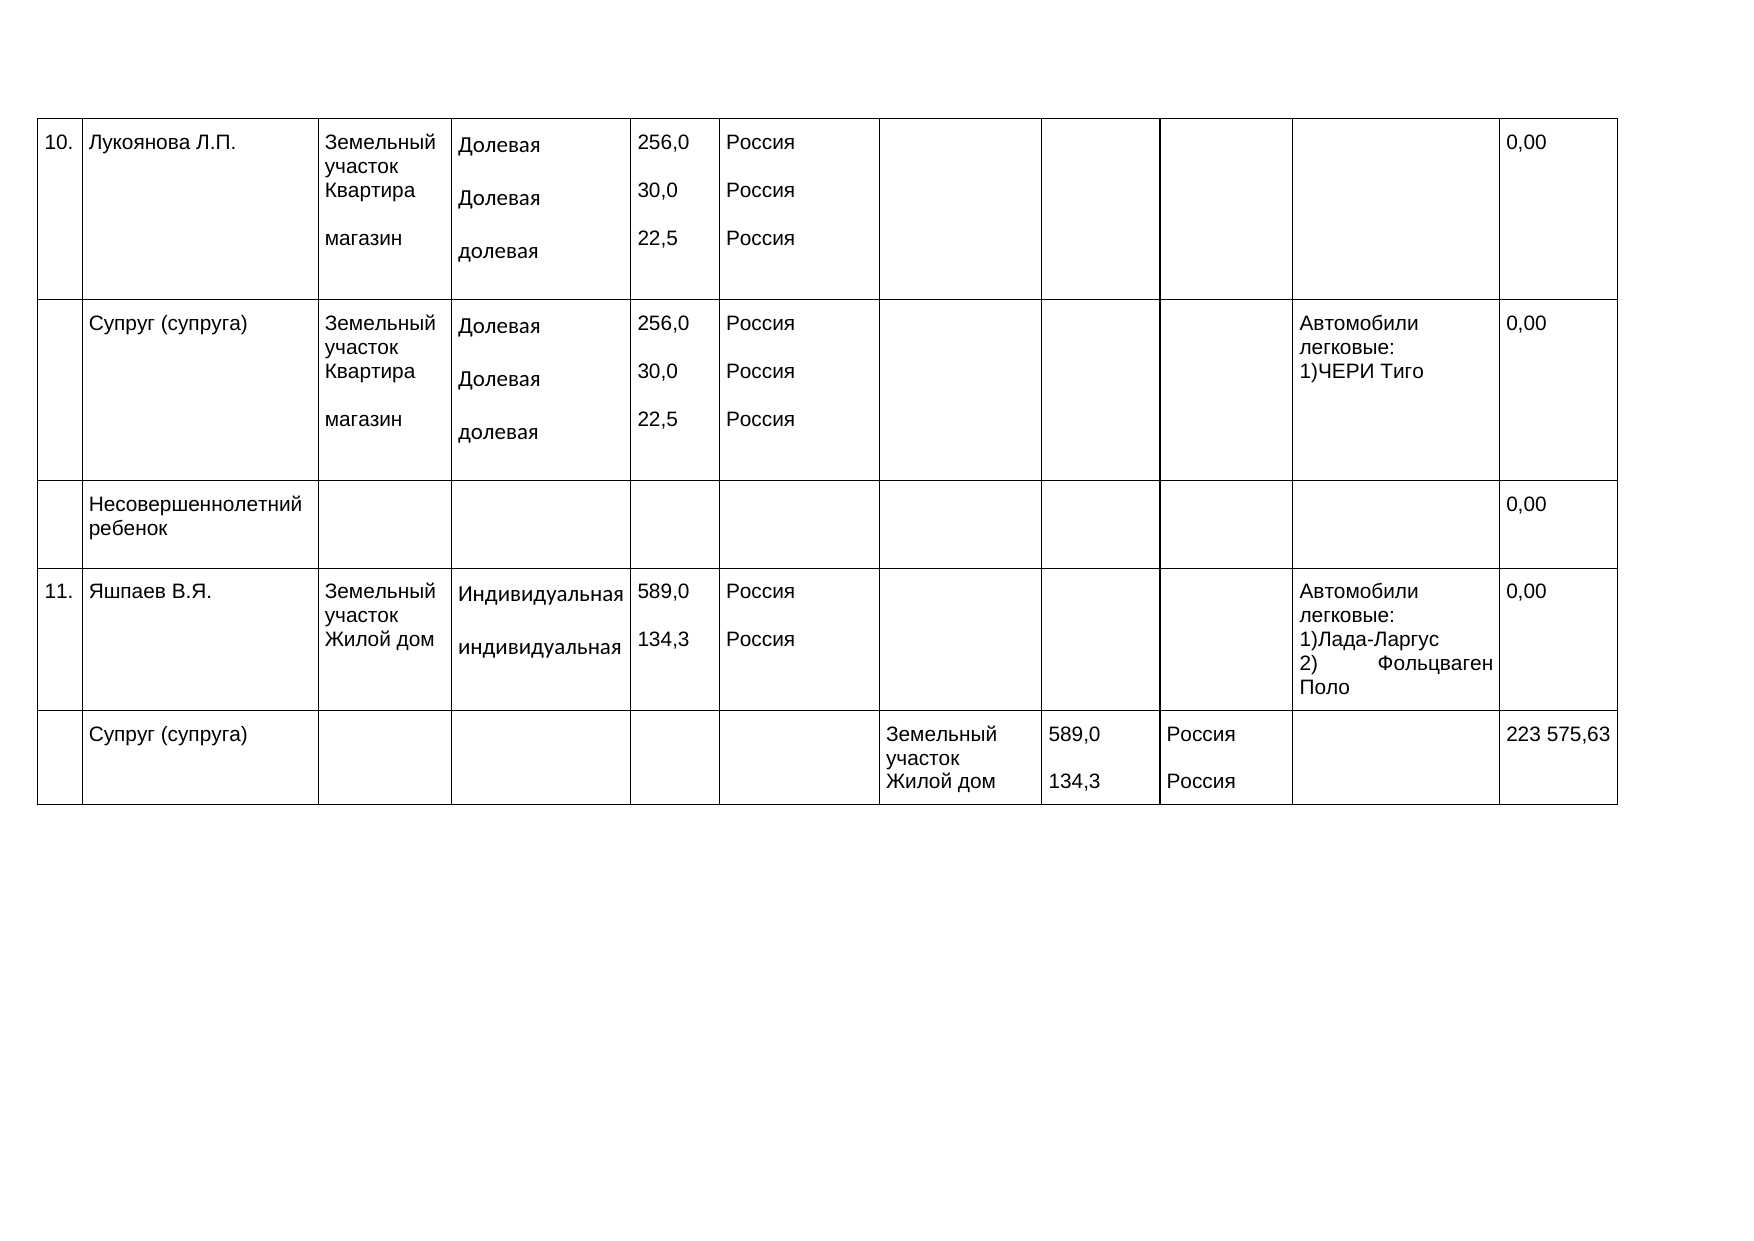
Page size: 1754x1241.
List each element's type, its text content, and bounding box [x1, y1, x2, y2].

table_cell Индивидуальная индивидуальная [452, 569, 630, 710]
table_cell Россия Россия Россия [720, 300, 879, 480]
table_cell [452, 711, 630, 804]
table_cell Россия Россия [1161, 711, 1292, 804]
table_cell [1293, 481, 1499, 568]
table_cell [880, 481, 1041, 568]
table_cell [1042, 569, 1159, 710]
table_cell 589,0 134,3 [631, 569, 719, 710]
table_cell Автомобили легковые: 1)Лада-Ларгус 2) Фольцваген Поло [1293, 569, 1499, 710]
table_cell [880, 119, 1041, 299]
table_cell 256,0 30,0 22,5 [631, 300, 719, 480]
table_cell [38, 711, 82, 804]
table_cell [319, 711, 451, 804]
table_cell [452, 481, 630, 568]
table_cell [38, 481, 82, 568]
table_cell [1161, 119, 1292, 299]
table_cell 0,00 [1500, 569, 1617, 710]
table_cell [720, 711, 879, 804]
table_cell Земельный участок Жилой дом [319, 569, 451, 710]
table_cell [1042, 300, 1159, 480]
table_cell [1293, 119, 1499, 299]
table_cell [1161, 481, 1292, 568]
table_cell [631, 711, 719, 804]
table_cell 0,00 [1500, 300, 1617, 480]
table_cell [880, 569, 1041, 710]
table_cell [1293, 711, 1499, 804]
table_cell Долевая Долевая долевая [452, 300, 630, 480]
table_cell [880, 300, 1041, 480]
table_cell 0,00 [1500, 481, 1617, 568]
table_cell Автомобили легковые: 1)ЧЕРИ Тиго [1293, 300, 1499, 480]
table_cell Россия Россия Россия [720, 119, 879, 299]
table_cell Россия Россия [720, 569, 879, 710]
table_cell 223 575,63 [1500, 711, 1617, 804]
table_cell [1161, 569, 1292, 710]
table_cell Супруг (супруга) [83, 711, 318, 804]
table_cell Долевая Долевая долевая [452, 119, 630, 299]
table_cell Земельный участок Квартира магазин [319, 300, 451, 480]
table_cell 256,0 30,0 22,5 [631, 119, 719, 299]
table_cell [1042, 481, 1159, 568]
table_cell 589,0 134,3 [1042, 711, 1159, 804]
table_cell Земельный участок Жилой дом [880, 711, 1041, 804]
table_cell [720, 481, 879, 568]
table_cell 11. [38, 569, 82, 710]
table_cell Земельный участок Квартира магазин [319, 119, 451, 299]
table_cell [1042, 119, 1159, 299]
table_cell Лукоянова Л.П. [83, 119, 318, 299]
table_cell Супруг (супруга) [83, 300, 318, 480]
table_cell 0,00 [1500, 119, 1617, 299]
table_cell [319, 481, 451, 568]
table_cell Несовершеннолетний ребенок [83, 481, 318, 568]
table_cell [1161, 300, 1292, 480]
table_cell Яшпаев В.Я. [83, 569, 318, 710]
table_cell 10. [38, 119, 82, 299]
table_cell [631, 481, 719, 568]
table_cell [38, 300, 82, 480]
